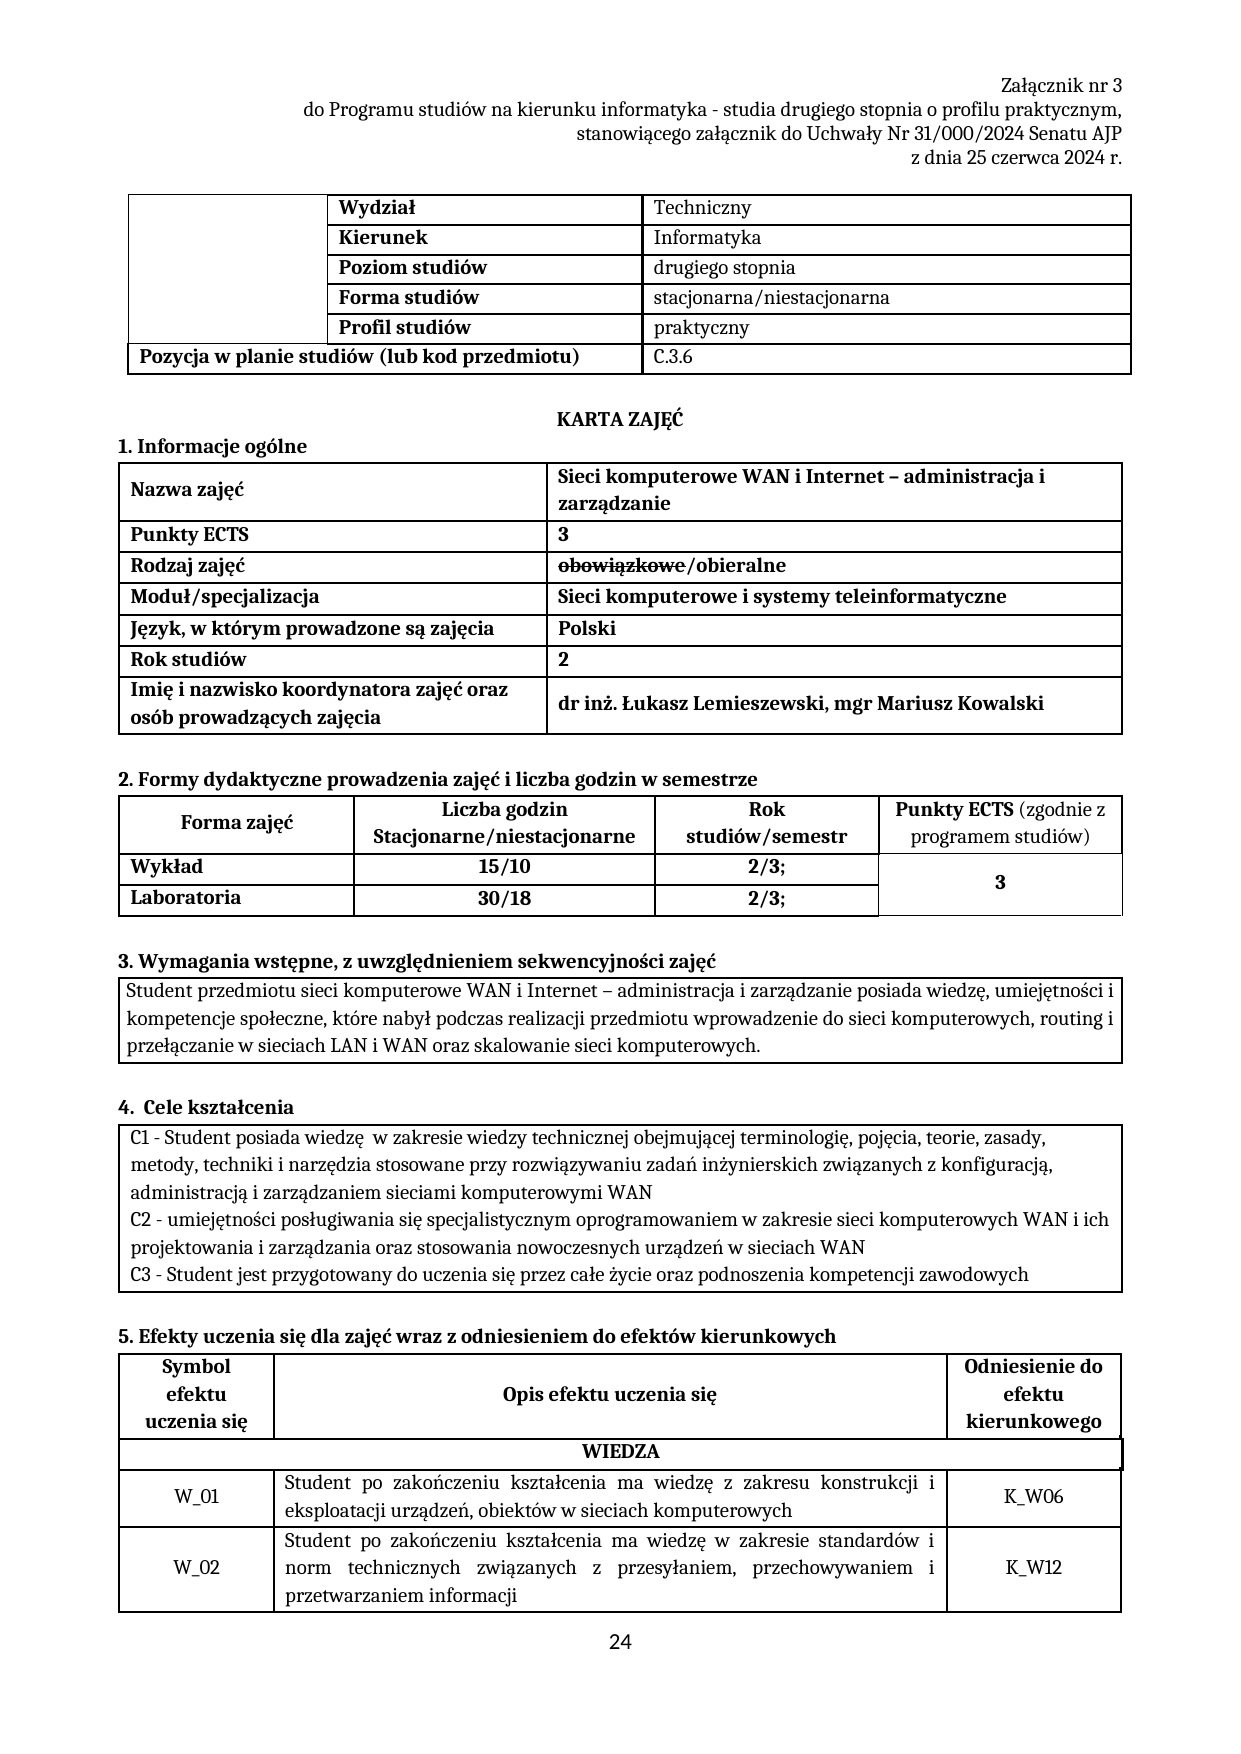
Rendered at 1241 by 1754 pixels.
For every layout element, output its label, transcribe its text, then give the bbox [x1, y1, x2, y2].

table_cell 2/3; [656, 855, 878, 884]
table_cell Moduł/specjalizacja [120, 584, 546, 613]
table_cell Rok studiów [120, 647, 546, 676]
table_cell Laboratoria [120, 886, 353, 915]
table_cell Profil studiów [328, 315, 641, 343]
table_header Techniczny [644, 196, 1130, 223]
table_cell W_01 [120, 1471, 273, 1526]
table_header Rok studiów/semestr [656, 797, 878, 852]
table_header Opis efektu uczenia się [275, 1355, 946, 1437]
table_cell WIEDZA [120, 1440, 1121, 1469]
table_cell Imię i nazwisko koordynatora zajęć oraz osób prowadzących zajęcia [120, 678, 546, 733]
table_cell K_W06 [948, 1471, 1120, 1526]
table_header Nazwa zajęć [120, 464, 546, 520]
table_header Odniesienie do efektu kierunkowego [948, 1355, 1120, 1437]
table_header Sieci komputerowe WAN i Internet – administracja i zarządzanie [548, 464, 1121, 520]
table_cell Student po zakończeniu kształcenia ma wiedzę z zakresu konstrukcji i eksploatacji urządzeń, obiektów w sieciach komputerowych [275, 1471, 946, 1526]
table_cell Student po zakończeniu kształcenia ma wiedzę w zakresie standardów i norm technicznych związanych z przesyłaniem, przechowywaniem i przetwarzaniem informacji [275, 1528, 946, 1611]
table_cell stacjonarna/niestacjonarna [644, 285, 1130, 313]
table_header Symbol efektu uczenia się [120, 1355, 273, 1437]
table_cell Pozycja w planie studiów (lub kod przedmiotu) [129, 344, 641, 373]
table_cell Sieci komputerowe i systemy teleinformatyczne [548, 584, 1121, 613]
table_cell Rodzaj zajęć [120, 553, 546, 582]
text 4. Cele kształcenia [118, 1096, 1122, 1120]
text KARTA ZAJĘĆ [118, 407, 1122, 431]
table_cell dr inż. Łukasz Lemieszewski, mgr Mariusz Kowalski [548, 678, 1121, 733]
table_cell C.3.6 [644, 345, 1130, 373]
table_cell Punkty ECTS [120, 522, 546, 551]
text 3. Wymagania wstępne, z uwzględnieniem sekwencyjności zajęć [118, 949, 1122, 973]
table_cell Polski [548, 616, 1121, 645]
table_header [129, 195, 327, 343]
table_cell W_02 [120, 1528, 273, 1611]
table_header Wydział [328, 196, 641, 223]
text 5. Efekty uczenia się dla zajęć wraz z odniesieniem do efektów kierunkowych [118, 1325, 1122, 1349]
table_cell 3 [548, 522, 1121, 551]
table_header Forma zajęć [120, 797, 353, 852]
table_header C1 - Student posiada wiedzę w zakresie wiedzy technicznej obejmującej terminologię, pojęcia, teorie, zasady, metody, techniki i narzędzia stosowane przy rozwiązywaniu zadań inżynierskich związanych z konfiguracją, administracją i zarządzaniem sieciami komputerowymi WAN C2 - umiejętności posługiwania się specjalistycznym oprogramowaniem w zakresie sieci komputerowych WAN i ich projektowania i zarządzania oraz stosowania nowoczesnych urządzeń w sieciach WAN C3 - Student jest przygotowany do uczenia się przez całe życie oraz podnoszenia kompetencji zawodowych [120, 1126, 1121, 1291]
table_header Liczba godzin Stacjonarne/niestacjonarne [355, 797, 654, 852]
table_header Punkty ECTS (zgodnie z programem studiów) [880, 797, 1121, 852]
table_header Student przedmiotu sieci komputerowe WAN i Internet – administracja i zarządzanie posiada wiedzę, umiejętności i kompetencje społeczne, które nabył podczas realizacji przedmiotu wprowadzenie do sieci komputerowych, routing i przełączanie w sieciach LAN i WAN oraz skalowanie sieci komputerowych. [120, 979, 1121, 1062]
table_cell 15/10 [355, 855, 654, 884]
table_cell Poziom studiów [328, 256, 641, 283]
table_cell obowiązkowe/obieralne [548, 553, 1121, 582]
text 1. Informacje ogólne [118, 435, 1122, 459]
table_cell Język, w którym prowadzone są zajęcia [120, 616, 546, 645]
table_cell Forma studiów [328, 285, 641, 313]
table_cell praktyczny [644, 315, 1130, 343]
table_cell Kierunek [328, 226, 641, 253]
table_cell Wykład [120, 855, 353, 884]
text 2. Formy dydaktyczne prowadzenia zajęć i liczba godzin w semestrze [118, 768, 1122, 792]
table_cell 30/18 [355, 886, 654, 915]
table_cell Informatyka [644, 226, 1130, 253]
table_cell 2/3; [656, 886, 878, 915]
table_cell K_W12 [948, 1528, 1120, 1611]
table_cell 3 [879, 854, 1122, 915]
table_cell 2 [548, 647, 1121, 676]
table_cell drugiego stopnia [644, 256, 1130, 283]
